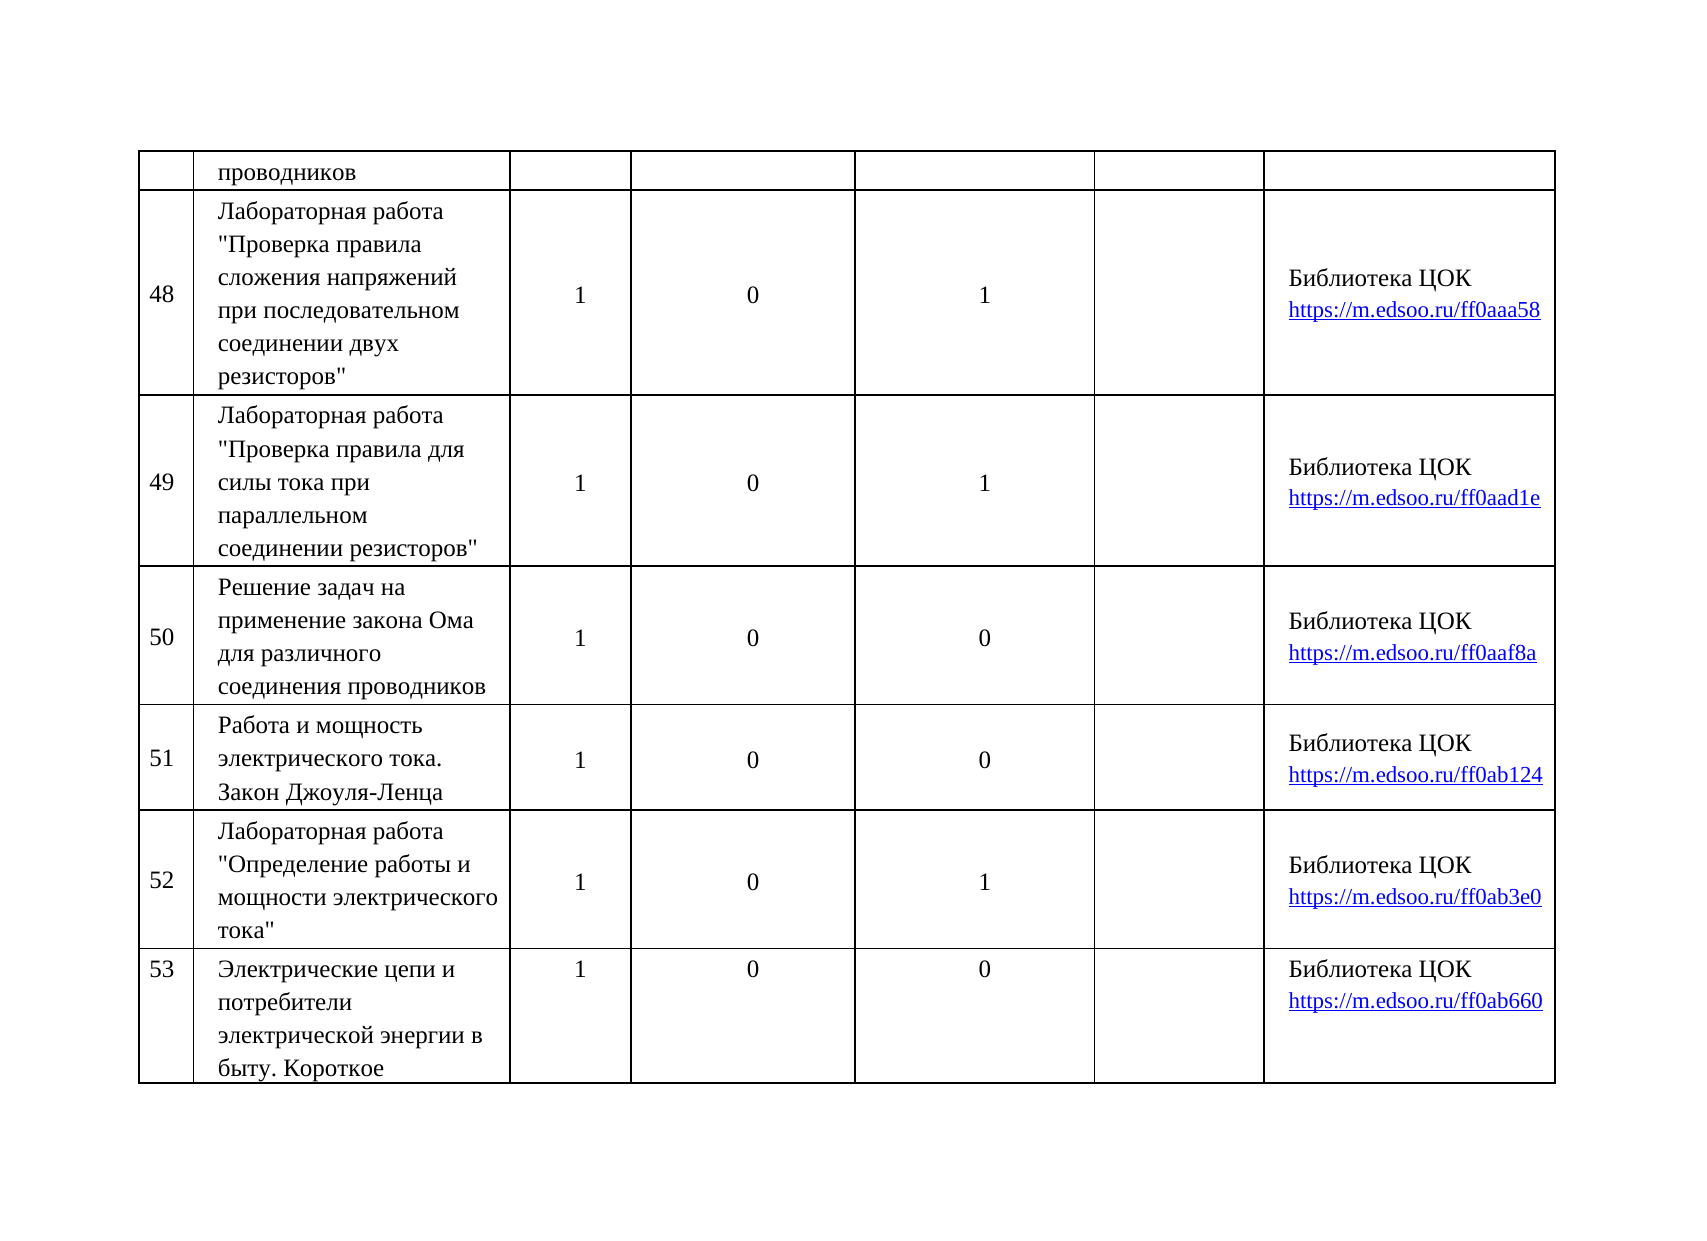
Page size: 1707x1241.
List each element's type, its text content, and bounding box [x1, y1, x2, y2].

table_cell 1 [511, 811, 630, 948]
table_cell 1 [511, 567, 630, 704]
table_cell Библиотека ЦОК https://m.edsoo.ru/ff0aaa58 [1265, 191, 1554, 394]
table_cell [1265, 152, 1554, 189]
table_cell 0 [632, 567, 854, 704]
table_cell [1095, 949, 1263, 1082]
table_cell 0 [856, 705, 1094, 809]
table_cell 53 [140, 949, 193, 1082]
table_cell Работа и мощность электрического тока. Закон Джоуля-Ленца [194, 705, 509, 809]
table_cell 1 [511, 396, 630, 565]
table_cell 47 [140, 152, 193, 189]
table_cell 0 [632, 191, 854, 394]
table_cell Лабораторная работа "Определение работы и мощности электрического тока" [194, 811, 509, 948]
table_cell [1095, 396, 1263, 565]
table_cell [1095, 567, 1263, 704]
table_cell 1 [856, 811, 1094, 948]
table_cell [194, 152, 509, 189]
table_cell 48 [140, 191, 193, 394]
table_cell 1 [856, 396, 1094, 565]
table_cell [1095, 152, 1263, 189]
table_cell [1095, 811, 1263, 948]
table_cell 0 [632, 949, 854, 1082]
table_cell Лабораторная работа "Проверка правила сложения напряжений при последовательном соединении двух резисторов" [194, 191, 509, 394]
table_cell 0 [632, 152, 854, 189]
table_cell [194, 949, 509, 1082]
table_cell 1 [511, 191, 630, 394]
table_cell Библиотека ЦОК https://m.edsoo.ru/ff0ab124 [1265, 705, 1554, 809]
table_cell 1 [511, 949, 630, 1082]
table_cell Лабораторная работа "Проверка правила для силы тока при параллельном соединении резисторов" [194, 396, 509, 565]
table_cell 0 [856, 949, 1094, 1082]
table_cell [1265, 949, 1554, 1082]
table_cell 51 [140, 705, 193, 809]
table_cell Библиотека ЦОК https://m.edsoo.ru/ff0aad1e [1265, 396, 1554, 565]
table_cell Решение задач на применение закона Ома для различного соединения проводников [194, 567, 509, 704]
table_cell 49 [140, 396, 193, 565]
table_cell 0 [856, 567, 1094, 704]
table_cell [1095, 191, 1263, 394]
table_cell 1 [856, 191, 1094, 394]
table_cell 1 [511, 705, 630, 809]
table_cell Библиотека ЦОК https://m.edsoo.ru/ff0ab3e0 [1265, 811, 1554, 948]
table_cell 0 [632, 396, 854, 565]
table_cell 0 [632, 705, 854, 809]
table_cell 0 [856, 152, 1094, 189]
table_cell [1095, 705, 1263, 809]
table_cell 1 [511, 152, 630, 189]
table_cell 52 [140, 811, 193, 948]
table_cell 0 [632, 811, 854, 948]
table_cell 50 [140, 567, 193, 704]
table_cell Библиотека ЦОК https://m.edsoo.ru/ff0aaf8a [1265, 567, 1554, 704]
